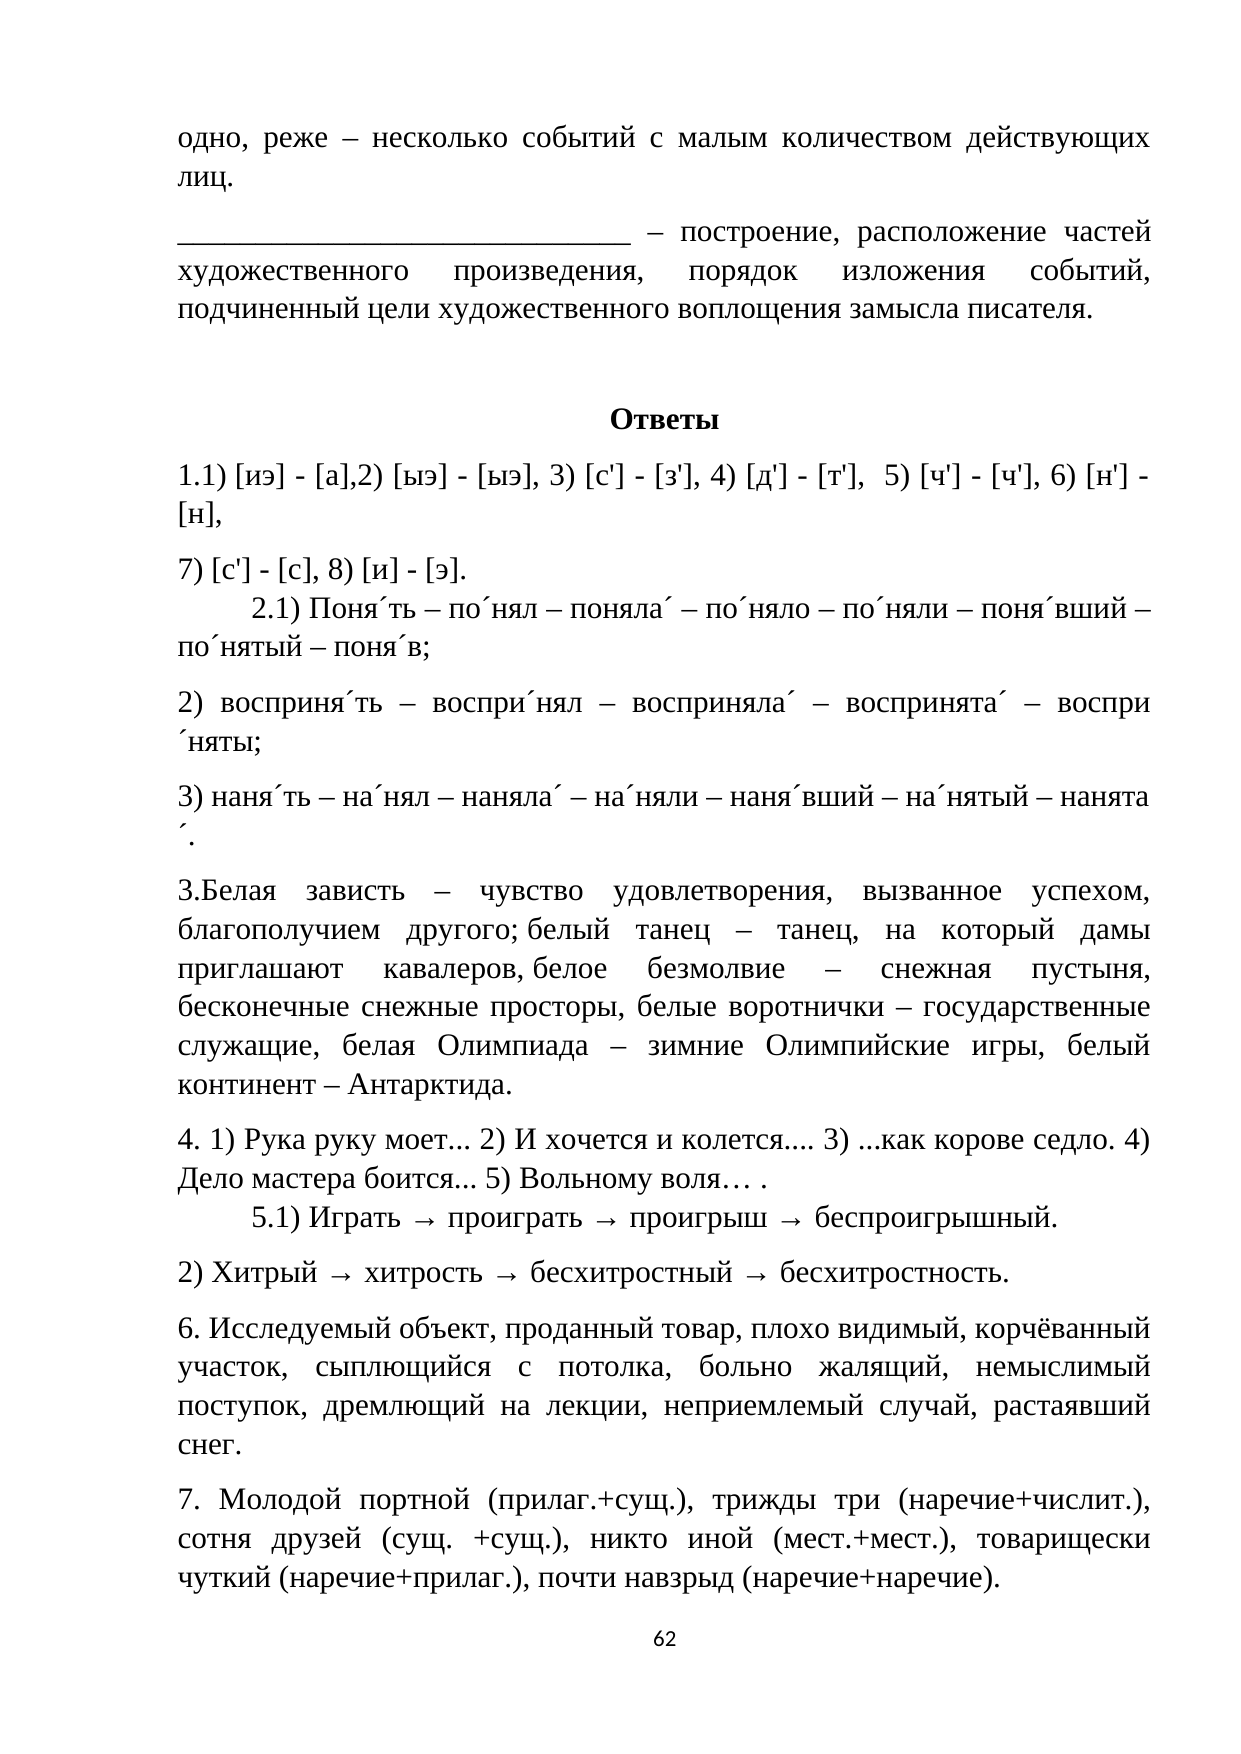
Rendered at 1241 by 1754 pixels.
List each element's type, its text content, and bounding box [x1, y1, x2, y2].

text 4. 1) Рука руку моет... 2) И хочется и колется.... 3) ...как корове седло. 4) Дело мастера боится... 5) Вольному воля… . 5.1) Играть → проиграть → проигрыш → беспроигрышный. [177, 1121, 1152, 1234]
text 2) Хитрый → хитрость → бесхитростный → бесхитростность. [177, 1253, 1152, 1289]
text _____________________________ – построение, расположение частей художественного произведения, порядок изложения событий, подчиненный цели художественного воплощения замысла писателя. [177, 212, 1152, 326]
text 6. Исследуемый объект, проданный товар, плохо видимый, корчёванный участок, сыплющийся с потолка, больно жалящий, немыслимый поступок, дремлющий на лекции, неприемлемый случай, растаявший снег. [177, 1309, 1152, 1461]
text 7) [с'] - [с], 8) [и] - [э]. 2.1) Поня´ть – по´нял – поняла´ – по´няло – по´няли – поня´вший – по´нятый – поня´в; [177, 550, 1152, 664]
text 2) восприня´ть – воспри´нял – восприняла´ – воспринята´ – воспри´няты; [177, 683, 1152, 758]
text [177, 118, 1152, 193]
text 3.Белая зависть – чувство удовлетворения, вызванное успехом, благополучием другого; белый танец – танец, на который дамы приглашают кавалеров, белое безмолвие – снежная пустыня, бесконечные снежные просторы, белые воротнички – государственные служащие, белая Олимпиада – зимние Олимпийские игры, белый континент – Антарктида. [177, 871, 1152, 1101]
text 7. Молодой портной (прилаг.+сущ.), трижды три (наречие+числит.), сотня друзей (сущ. +сущ.), никто иной (мест.+мест.), товарищески чуткий (наречие+прилаг.), почти навзрыд (наречие+наречие). [177, 1481, 1152, 1594]
text Ответы [177, 401, 1152, 437]
text 1.1) [иэ] - [а],2) [ыэ] - [ыэ], 3) [с'] - [з'], 4) [д'] - [т'], 5) [ч'] - [ч'], 6) [н'] - [н], [177, 456, 1152, 531]
text 3) наня´ть – на´нял – наняла´ – на´няли – наня´вший – на´нятый – нанята´. [177, 777, 1152, 852]
